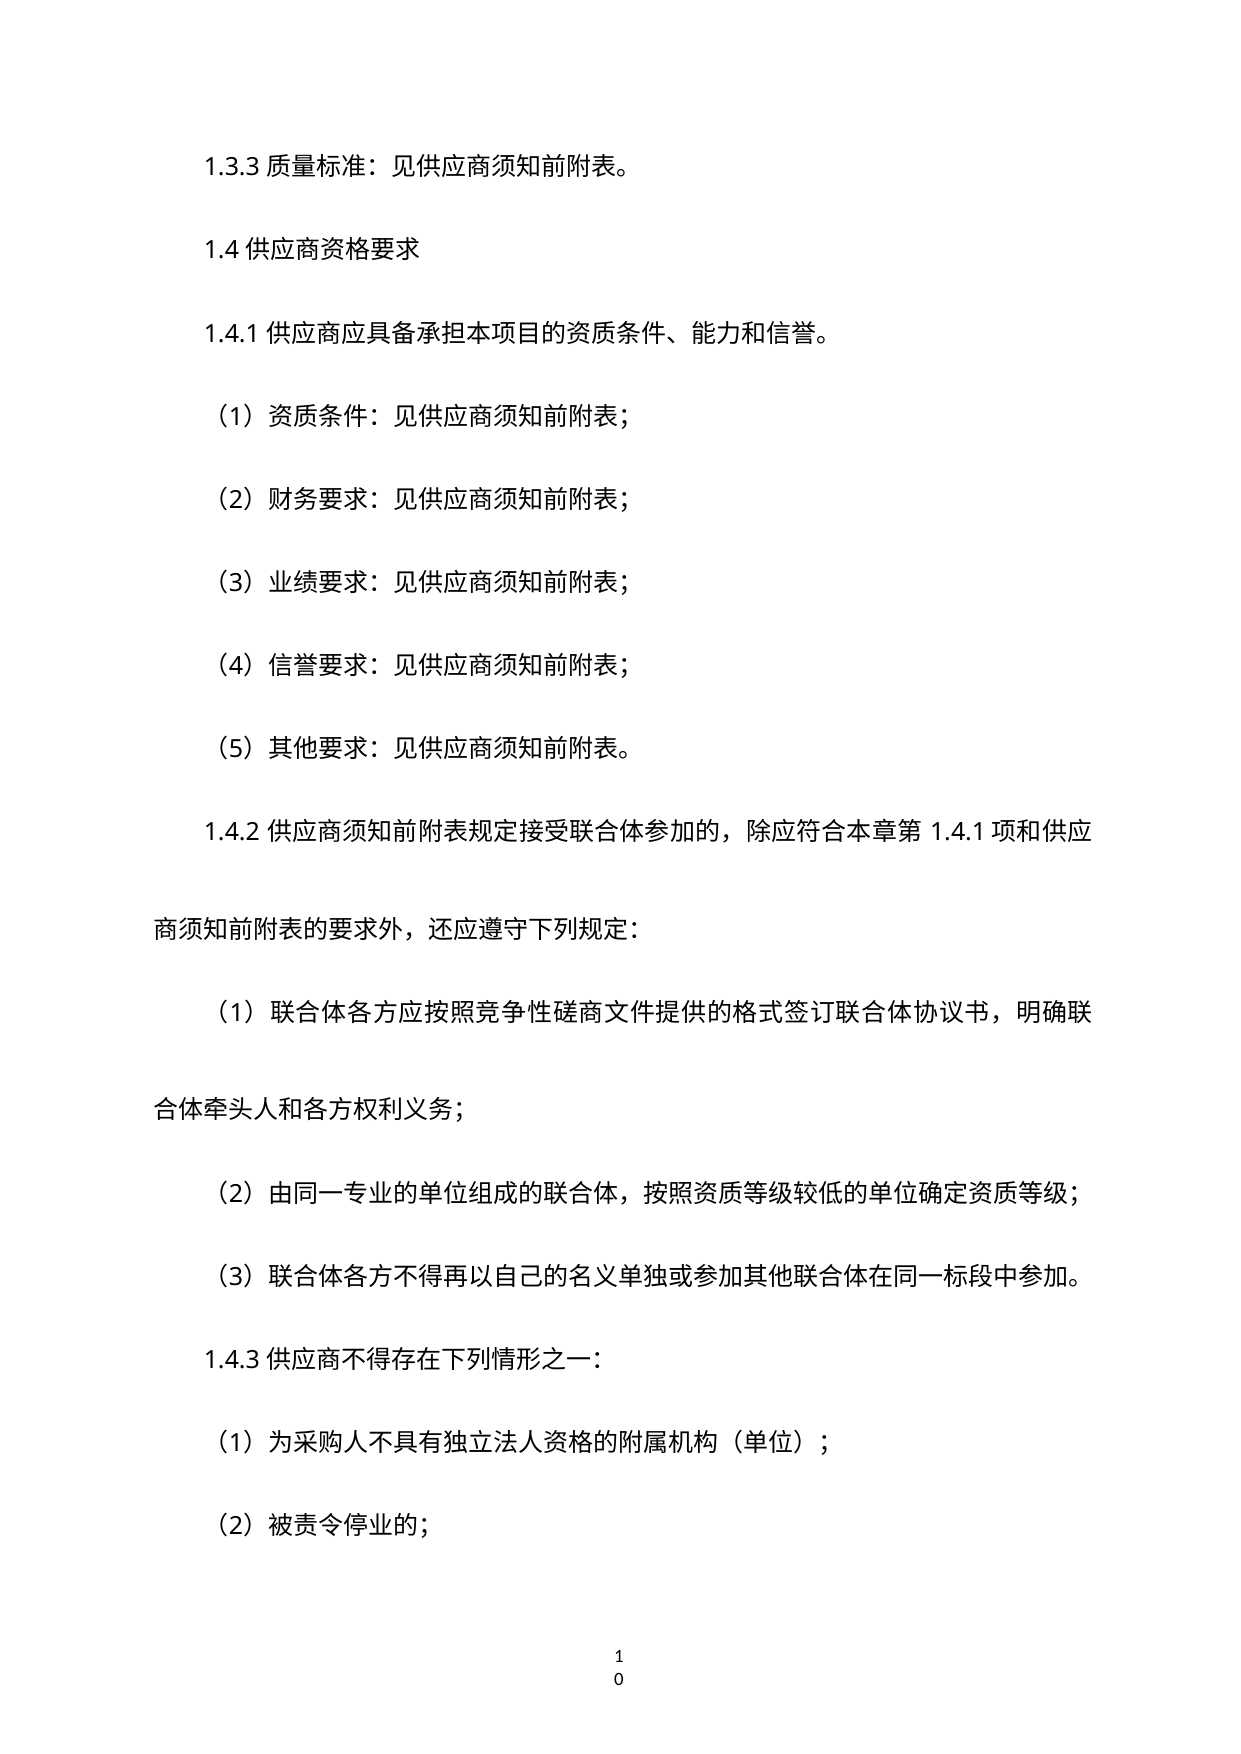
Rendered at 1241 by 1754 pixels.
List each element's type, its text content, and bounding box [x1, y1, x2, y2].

text （3）联合体各方不得再以自己的名义单独或参加其他联合体在同一标段中参加。 [153, 1242, 1092, 1307]
text 1.4.1 供应商应具备承担本项目的资质条件、能力和信誉。 [153, 299, 1092, 364]
text 1.3.3 质量标准：见供应商须知前附表。 [153, 132, 1092, 197]
text （2）被责令停业的； [153, 1491, 1092, 1556]
text 1.4 供应商资格要求 [153, 216, 1092, 281]
text 1.4.2 供应商须知前附表规定接受联合体参加的，除应符合本章第1.4.1项和供应商须知前附表的要求外，还应遵守下列规定： [153, 797, 1092, 960]
text （4）信誉要求：见供应商须知前附表； [153, 631, 1092, 696]
text （2）由同一专业的单位组成的联合体，按照资质等级较低的单位确定资质等级； [153, 1159, 1092, 1224]
text （5）其他要求：见供应商须知前附表。 [153, 714, 1092, 779]
text （1）联合体各方应按照竞争性磋商文件提供的格式签订联合体协议书，明确联合体牵头人和各方权利义务； [153, 978, 1092, 1141]
text 1.4.3 供应商不得存在下列情形之一： [153, 1325, 1092, 1390]
text （1）为采购人不具有独立法人资格的附属机构（单位）； [153, 1408, 1092, 1473]
text （1）资质条件：见供应商须知前附表； [153, 382, 1092, 447]
text （3）业绩要求：见供应商须知前附表； [153, 548, 1092, 613]
text （2）财务要求：见供应商须知前附表； [153, 465, 1092, 530]
